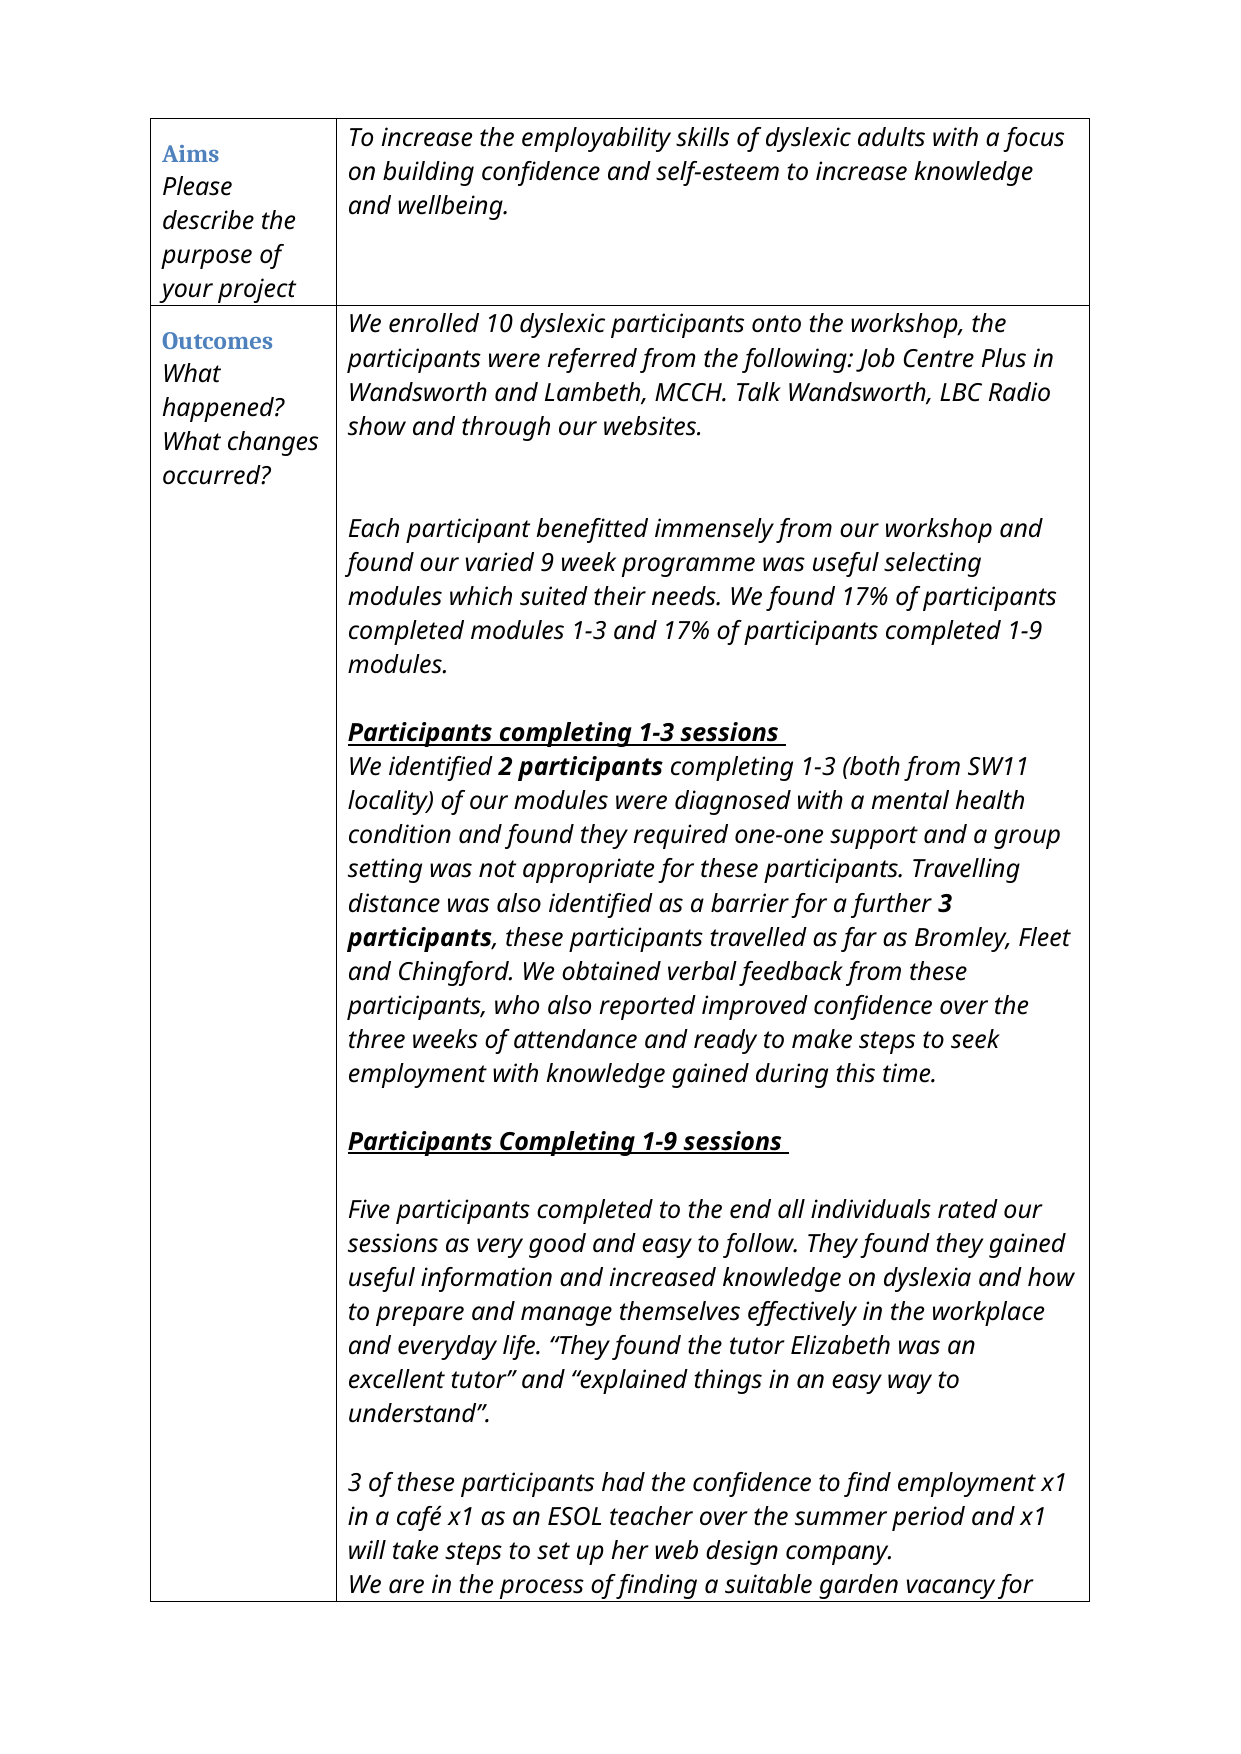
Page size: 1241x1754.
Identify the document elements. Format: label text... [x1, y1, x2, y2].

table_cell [151, 306, 336, 1601]
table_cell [337, 306, 1089, 1601]
table_header To increase the employability skills of dyslexic adults with a focus on building confidence and self-esteem to increase knowledge and wellbeing. [337, 119, 1089, 305]
table_header Aims Please describe the purpose of your project [151, 119, 336, 305]
